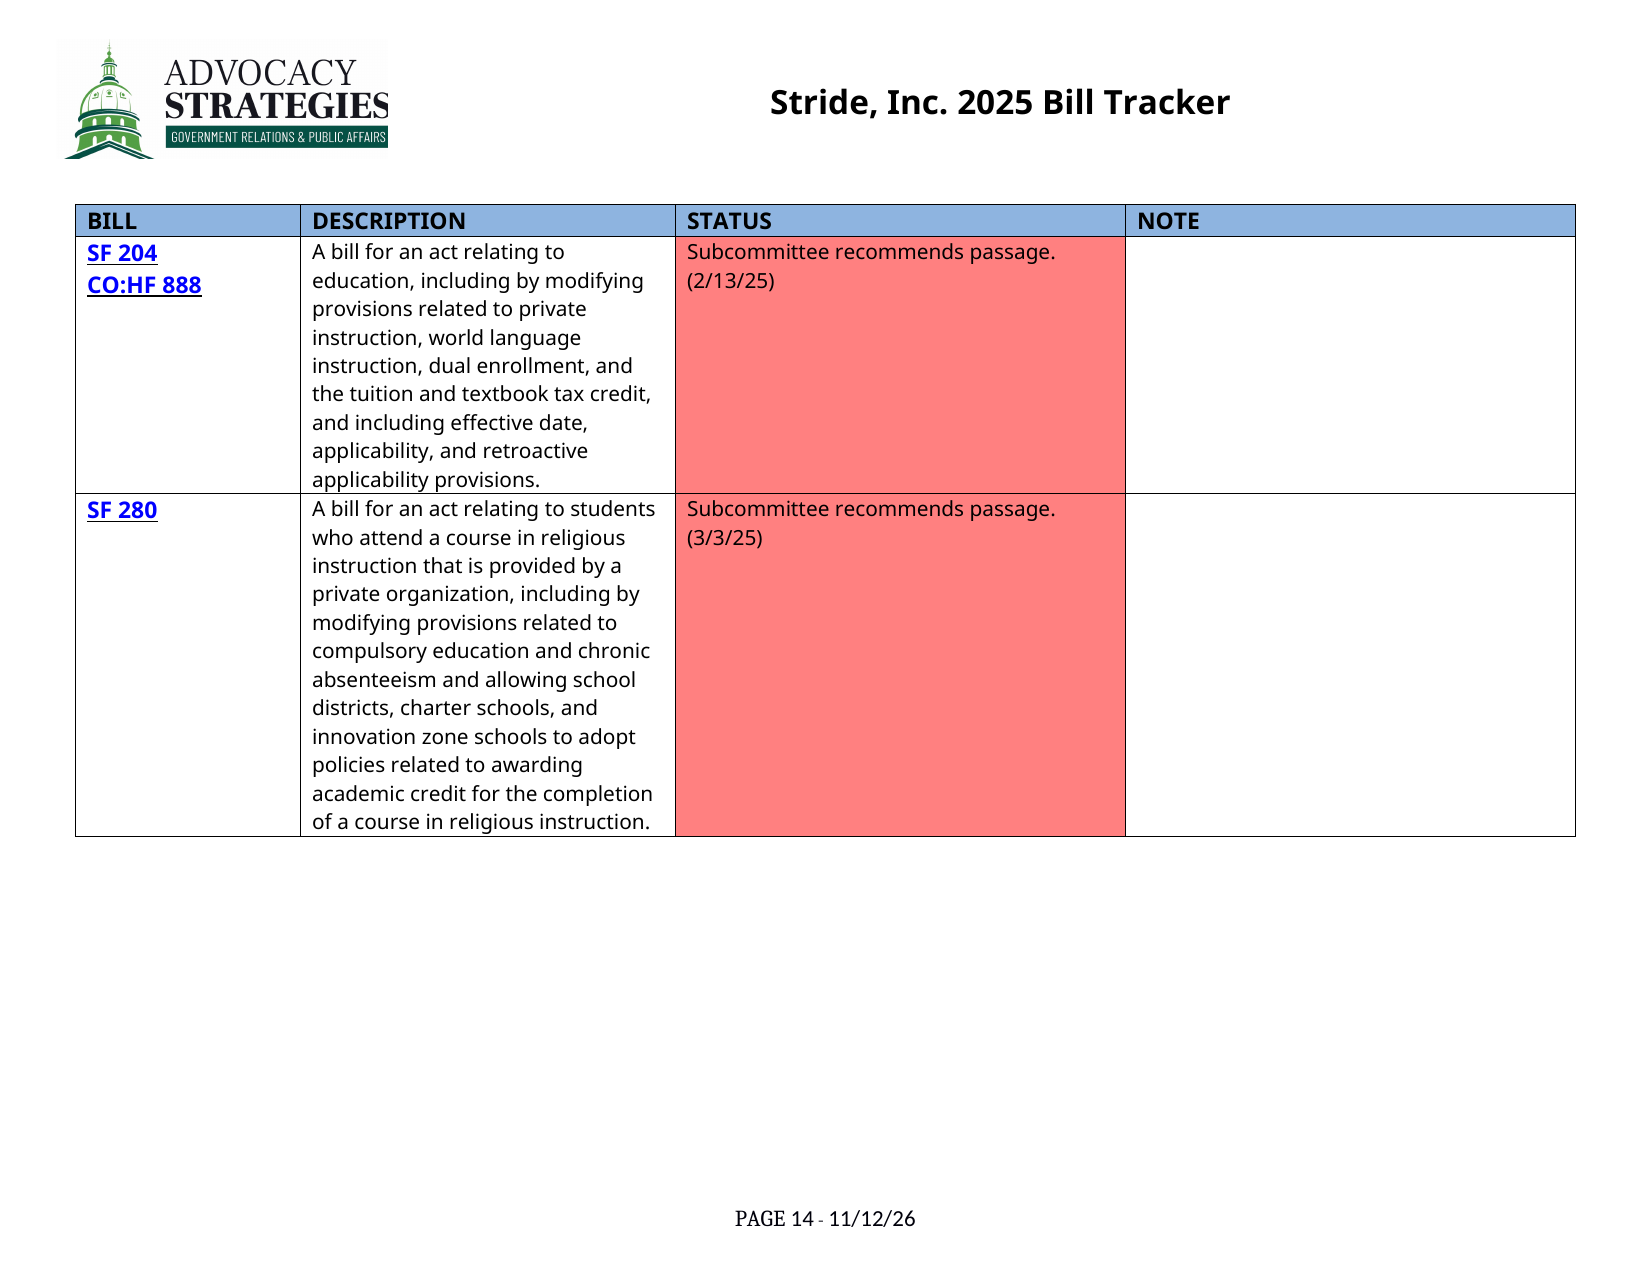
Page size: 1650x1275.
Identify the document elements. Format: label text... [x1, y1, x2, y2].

table_cell Subcommittee recommends passage. (2/13/25) [676, 237, 1125, 493]
table_cell [1126, 237, 1575, 493]
table_header NOTE [1126, 205, 1575, 236]
table_cell A bill for an act relating to education, including by modifying provisions related to private instruction, world language instruction, dual enrollment, and the tuition and textbook tax credit, and including effective date, applicability, and retroactive applicability provisions. [301, 237, 675, 493]
table_cell A bill for an act relating to students who attend a course in religious instruction that is provided by a private organization, including by modifying provisions related to compulsory education and chronic absenteeism and allowing school districts, charter schools, and innovation zone schools to adopt policies related to awarding academic credit for the completion of a course in religious instruction. [301, 494, 675, 836]
table_cell SF 204 CO:HF 888 [76, 237, 300, 493]
table_header DESCRIPTION [301, 205, 675, 236]
table_header BILL [76, 205, 300, 236]
table_cell SF 280 [76, 494, 300, 836]
table_header STATUS [676, 205, 1125, 236]
table_cell Subcommittee recommends passage. (3/3/25) [676, 494, 1125, 836]
picture [56, 39, 389, 159]
table_cell [1126, 494, 1575, 836]
